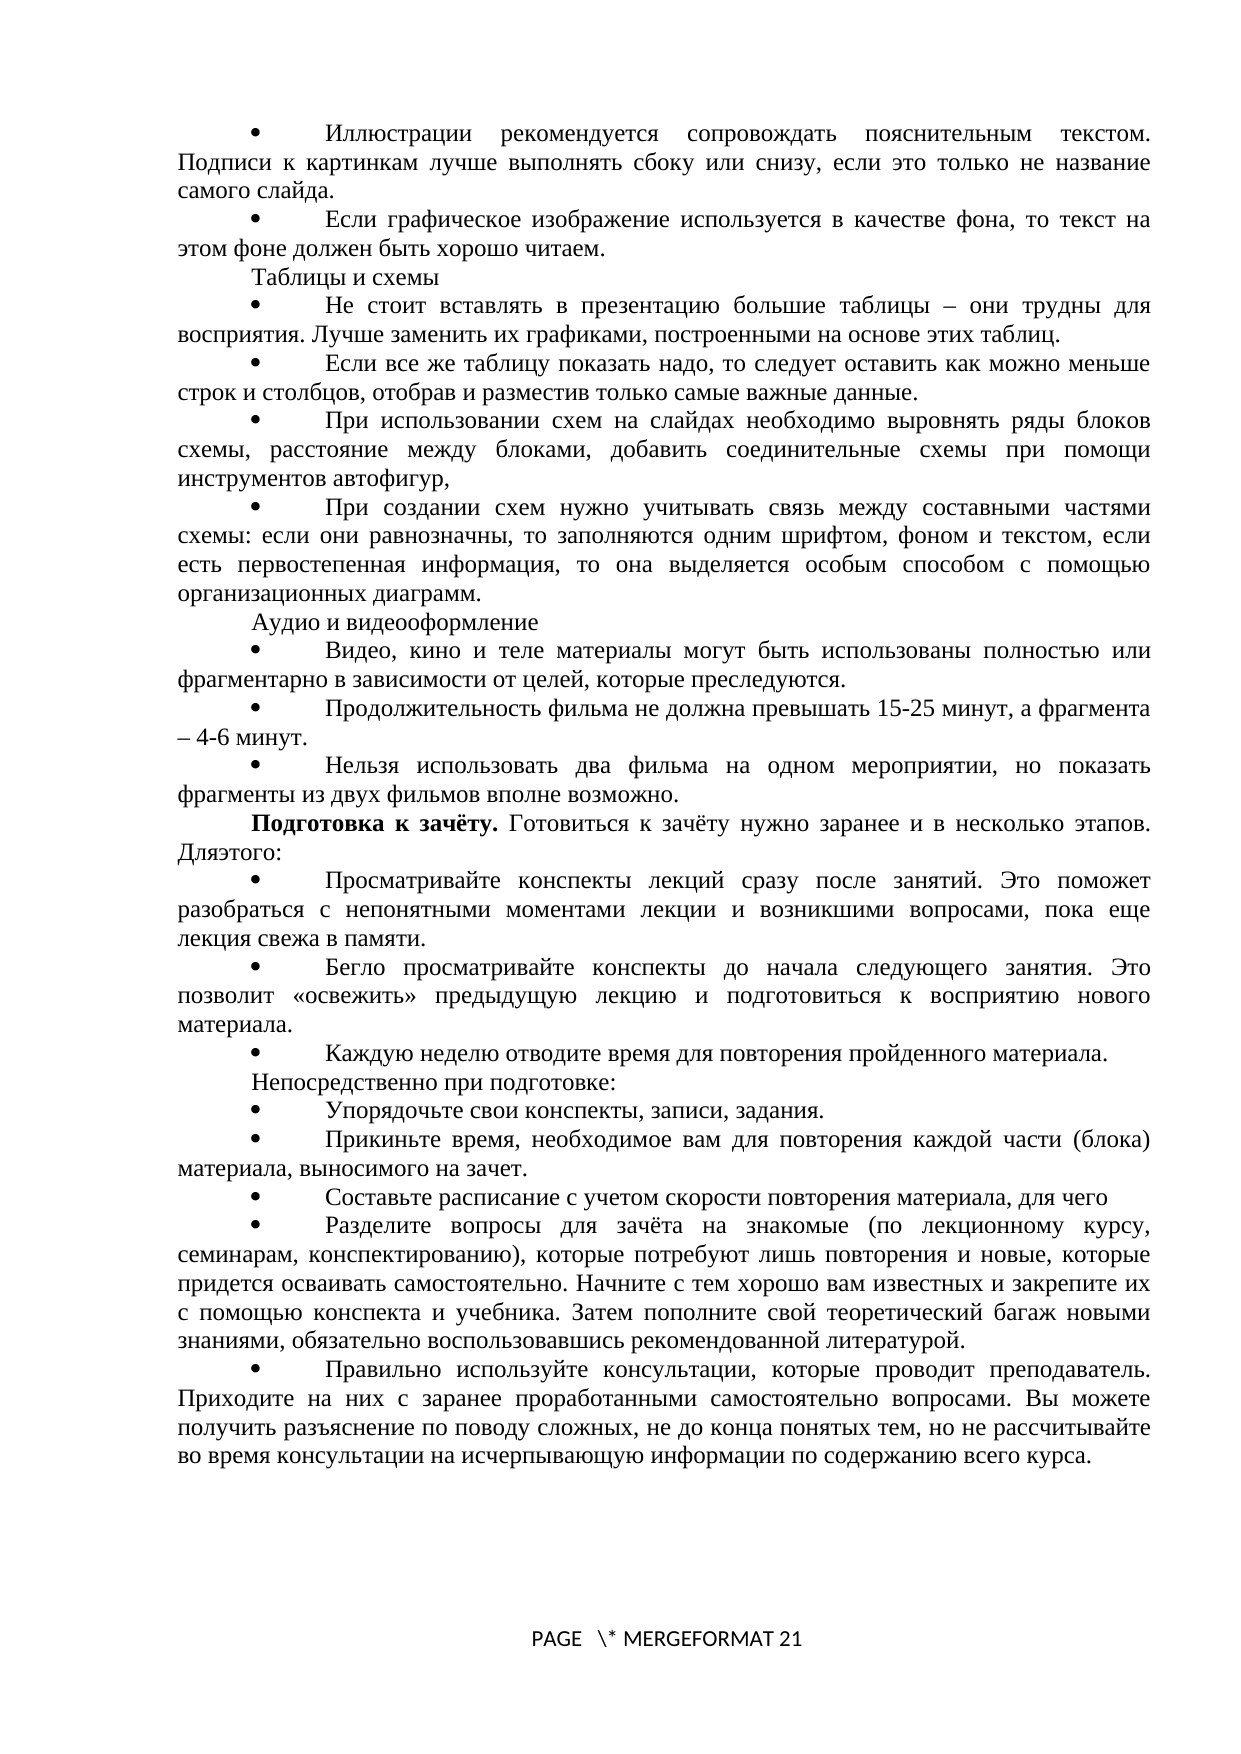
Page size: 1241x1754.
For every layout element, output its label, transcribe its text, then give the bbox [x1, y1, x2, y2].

list Видео, кино и теле материалы могут быть использованы полностью или фрагментарно в зависимости от целей, которые преследуются. [177, 636, 1152, 693]
list Бегло просматривайте конспекты до начала следующего занятия. Это позволит «освежить» предыдущую лекцию и подготовиться к восприятию нового материала. [177, 952, 1152, 1038]
list Упорядочьте свои конспекты, записи, задания. [177, 1096, 1152, 1124]
list Просматривайте конспекты лекций сразу после занятий. Это поможет разобраться с непонятными моментами лекции и возникшими вопросами, пока еще лекция свежа в памяти. [177, 866, 1152, 952]
text Непосредственно при подготовке: [177, 1067, 1152, 1096]
list Не стоит вставлять в презентацию большие таблицы – они трудны для восприятия. Лучше заменить их графиками, построенными на основе этих таблиц. [177, 291, 1152, 348]
list Составьте расписание с учетом скорости повторения материала, для чего [177, 1182, 1152, 1211]
list Правильно используйте консультации, которые проводит преподаватель. Приходите на них с заранее проработанными самостоятельно вопросами. Вы можете получить разъяснение по поводу сложных, не до конца понятых тем, но не рассчитывайте во время консультации на исчерпывающую информации по содержанию всего курса. [177, 1354, 1152, 1469]
list Разделите вопросы для зачёта на знакомые (по лекционному курсу, семинарам, конспектированию), которые потребуют лишь повторения и новые, которые придется осваивать самостоятельно. Начните с тем хорошо вам известных и закрепите их с помощью конспекта и учебника. Затем пополните свой теоретический багаж новыми знаниями, обязательно воспользовавшись рекомендованной литературой. [177, 1211, 1152, 1354]
list При создании схем нужно учитывать связь между составными частями схемы: если они равнозначны, то заполняются одним шрифтом, фоном и текстом, если есть первостепенная информация, то она выделяется особым способом с помощью организационных диаграмм. [177, 492, 1152, 607]
list Нельзя использовать два фильма на одном мероприятии, но показать фрагменты из двух фильмов вполне возможно. [177, 751, 1152, 808]
list Если все же таблицу показать надо, то следует оставить как можно меньше строк и столбцов, отобрав и разместив только самые важные данные. [177, 348, 1152, 406]
list Продолжительность фильма не должна превышать 15-25 минут, а фрагмента – 4-6 минут. [177, 693, 1152, 751]
text Подготовка к зачёту. Готовиться к зачёту нужно заранее и в несколько этапов. Дляэтого: [177, 808, 1152, 866]
list Если графическое изображение используется в качестве фона, то текст на этом фоне должен быть хорошо читаем. [177, 204, 1152, 262]
list Иллюстрации рекомендуется сопровождать пояснительным текстом. Подписи к картинкам лучше выполнять сбоку или снизу, если это только не название самого слайда. [177, 118, 1152, 204]
list Каждую неделю отводите время для повторения пройденного материала. [177, 1038, 1152, 1067]
list Прикиньте время, необходимое вам для повторения каждой части (блока) материала, выносимого на зачет. [177, 1124, 1152, 1182]
text Таблицы и схемы [177, 262, 1152, 291]
list При использовании схем на слайдах необходимо выровнять ряды блоков схемы, расстояние между блоками, добавить соединительные схемы при помощи инструментов автофигур, [177, 406, 1152, 492]
text Аудио и видеооформление [177, 607, 1152, 636]
